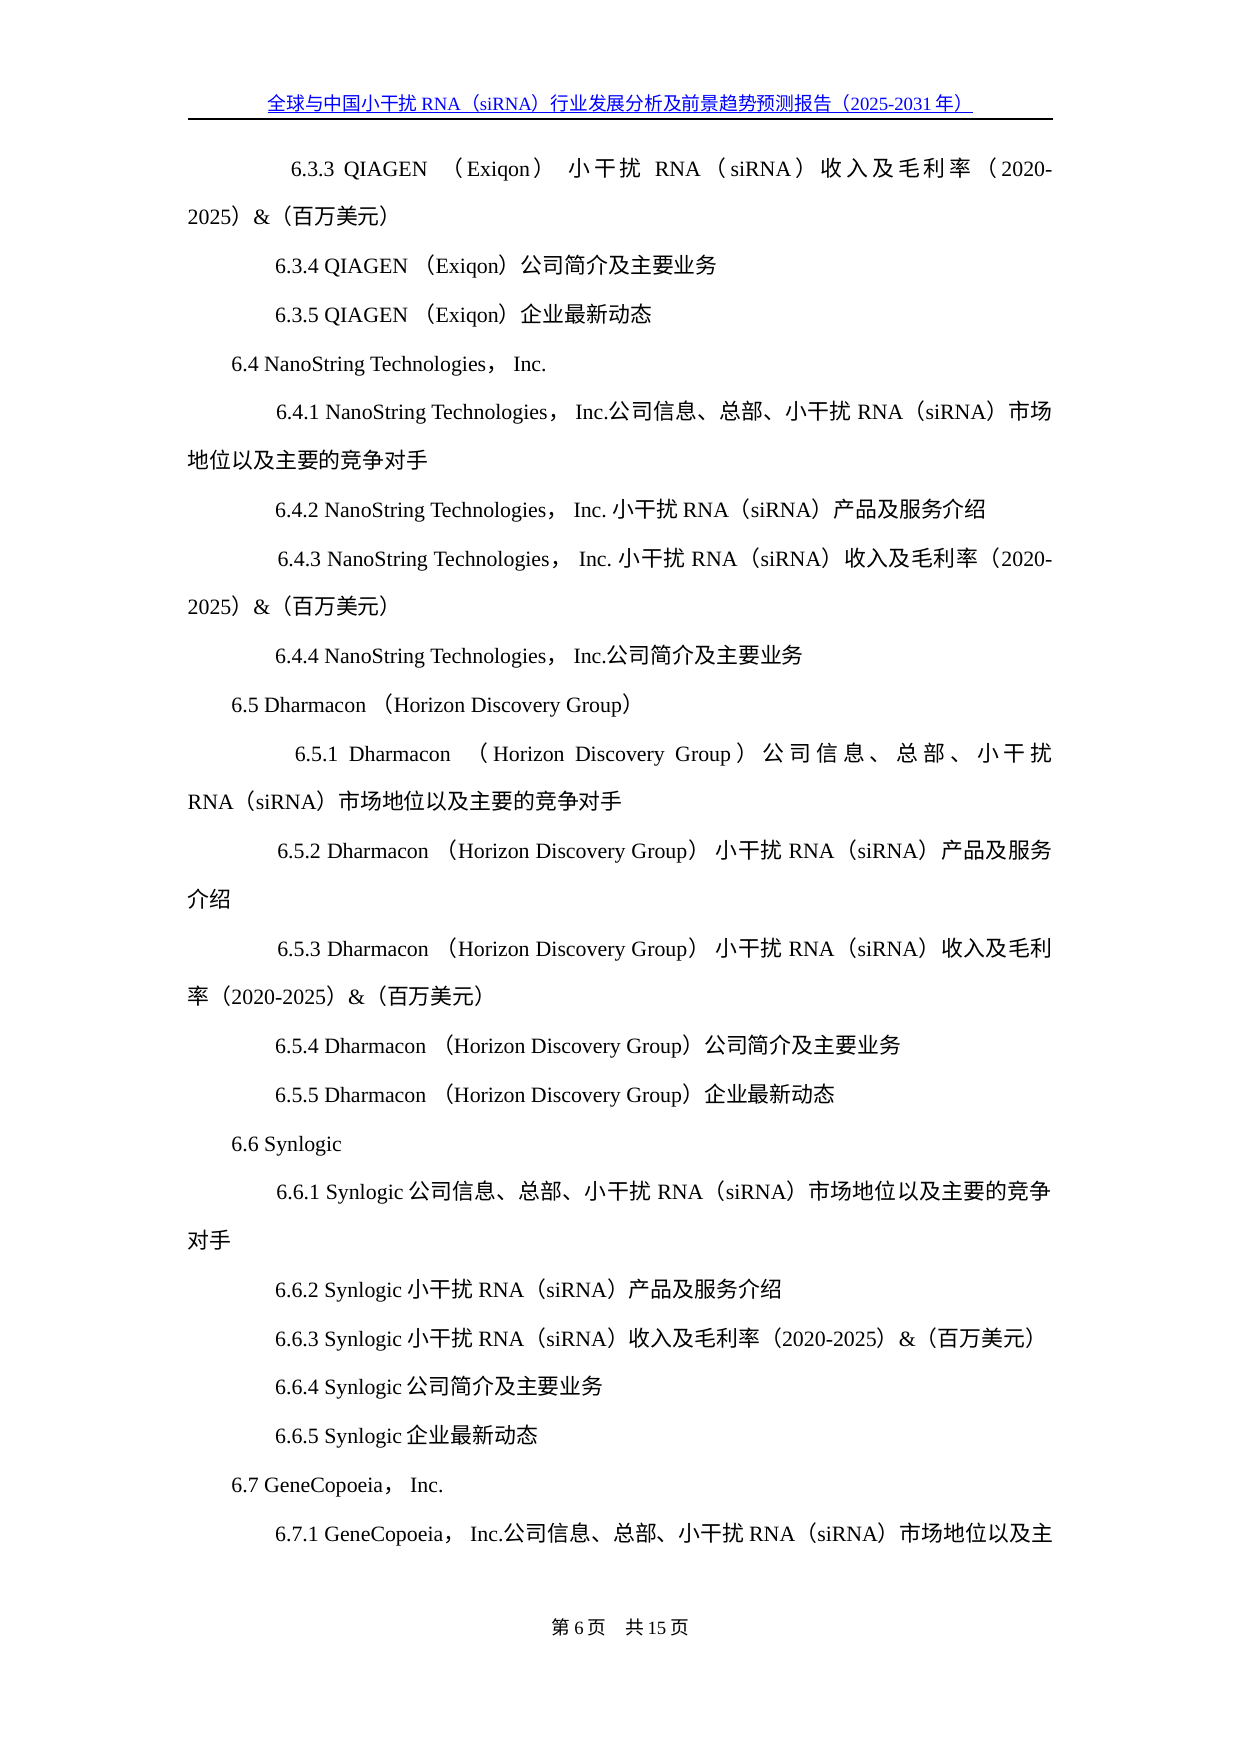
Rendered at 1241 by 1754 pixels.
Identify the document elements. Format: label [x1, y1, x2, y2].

text [187, 150, 1053, 1548]
